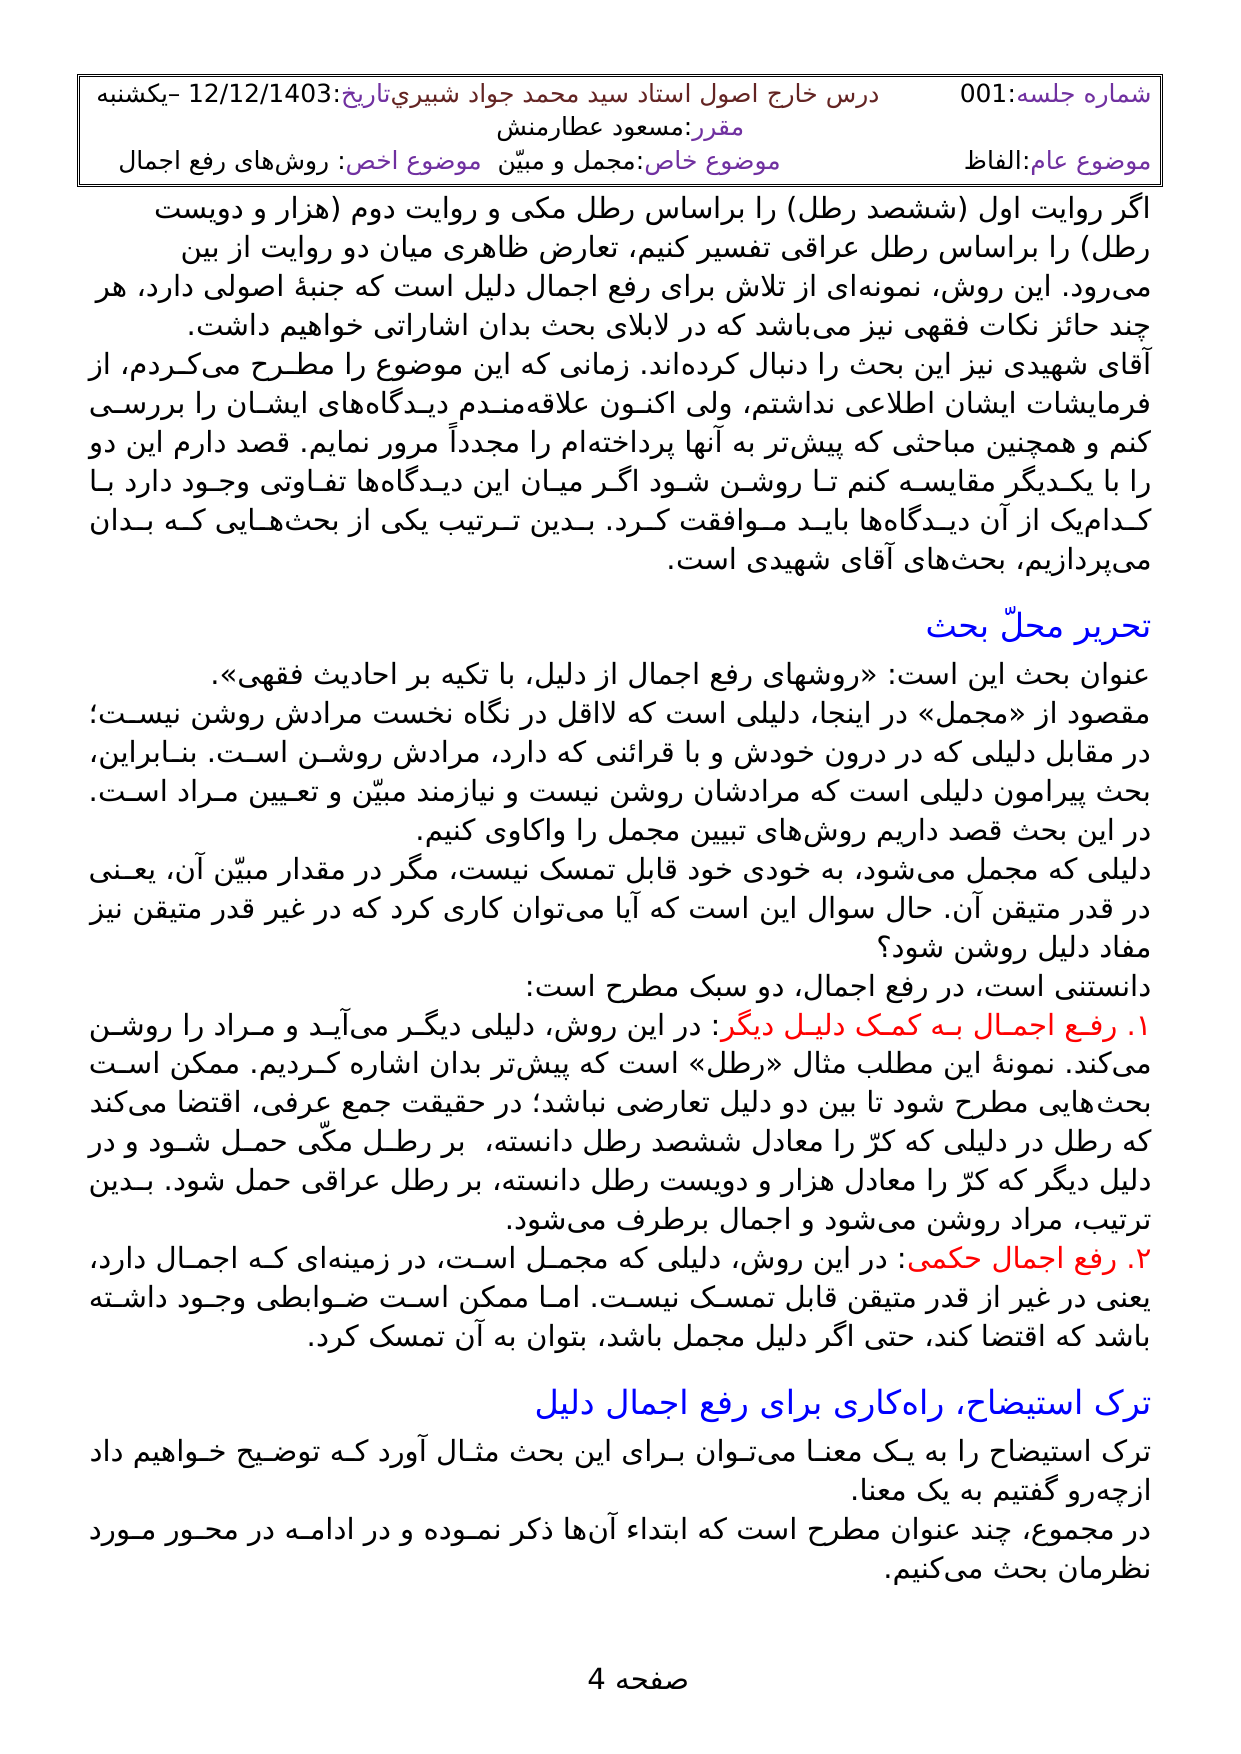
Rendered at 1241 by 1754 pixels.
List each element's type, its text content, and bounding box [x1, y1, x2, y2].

text دلیلی که مجمل می‌شود، به خودی خود قابل تمسک نیست، مگر در مقدار مبیّن آن، یعنی در قدر متیقن آن. حال سوال این است که آیا می‌توان کاری کرد که در غیر قدر متیقن نیز مفاد دلیل روشن شود؟ [89, 852, 1152, 964]
subtitle تحریر محلّ بحث [89, 606, 1152, 645]
text مقصود از «مجمل» در اینجا، دلیلی است که لااقل در نگاه نخست مرادش روشن نیست؛ در مقابل دلیلی که در درون خودش و با قرائنی که دارد، مرادش روشن است. بنابراین، بحث پیرامون دلیلی است که مرادشان روشن نیست و نیازمند مبیّن و تعیین مراد است. در این بحث قصد داریم روش‌های تبیین مجمل را واکاوی کنیم. [89, 696, 1152, 847]
subtitle ترک استیضاح، راه‌کاری برای رفع اجمال دلیل [89, 1383, 1152, 1422]
text ترک استیضاح را به یک معنا می‌توان برای این بحث مثال آورد که توضیح خواهیم داد ازچه‌رو گفتیم به یک معنا. [89, 1434, 1152, 1507]
text آقای شهیدی نیز این بحث را دنبال کرده‌اند. زمانی که این موضوع را مطرح می‌کردم، از فرمایشات ایشان اطلاعی نداشتم، ولی اکنون علاقه‌مندم دیدگاه‌های ایشان را بررسی کنم و همچنین مباحثی که پیش‌تر به آنها پرداخته‌ام را مجدداً مرور نمایم. قصد دارم این دو را با یکدیگر مقایسه کنم تا روشن شود اگر میان این دیدگاه‌ها تفاوتی وجود دارد با کدام‌یک از آن دیدگاه‌ها باید موافقت کرد. بدین ترتیب یکی از بحث‌هایی که بدان می‌پردازیم، بحث‌های آقای شهیدی است. [89, 348, 1152, 576]
text عنوان بحث این است: «روشهای رفع اجمال از دلیل، با تکیه بر احادیث فقهی». [89, 657, 1152, 691]
text در مجموع، چند عنوان مطرح است که ابتداء آن‌ها ذکر نموده و در ادامه در محور مورد نظرمان بحث می‌کنیم. [89, 1512, 1152, 1585]
text ۲. رفع اجمال حکمی: در این روش، دلیلی که مجمل است، در زمینه‌ای که اجمال دارد، یعنی در غیر از قدر متیقن قابل تمسک نیست. اما ممکن است ضوابطی وجود داشته باشد که اقتضا کند، حتی اگر دلیل مجمل باشد، بتوان به آن تمسک کرد. [89, 1242, 1152, 1353]
text دانستنی است، در رفع اجمال، دو سبک مطرح است: [89, 969, 1152, 1003]
text ۱. رفع اجمال به کمک دلیل دیگر: در این روش، دلیلی دیگر می‌آید و مراد را روشن می‌کند. نمونۀ این مطلب مثال «رطل» است که پیش‌تر بدان اشاره کردیم. ممکن است بحث‌هایی مطرح شود تا بین دو دلیل تعارضی نباشد؛ در حقیقت جمع عرفی، اقتضا می‌کند که رطل در دلیلی که کرّ را معادل ششصد رطل دانسته، بر رطل مکّی حمل شود و در دلیل دیگر که کرّ را معادل هزار و دویست رطل دانسته، بر رطل عراقی حمل شود. بدین ترتیب، مراد روشن می‌شود و اجمال برطرف می‌شود. [89, 1008, 1152, 1237]
text اگر روایت اول (ششصد رطل) را براساس رطل مکی و روایت دوم (هزار و دویست رطل) را براساس رطل عراقی تفسیر کنیم، تعارض ظاهری میان دو روایت از بین می‌رود. این روش، نمونه‌ای از تلاش برای رفع اجمال دلیل است که جنبۀ اصولی دارد، هر چند حائز نکات فقهی نیز می‌باشد که در لابلای بحث بدان اشاراتی خواهیم داشت. [89, 192, 1152, 343]
